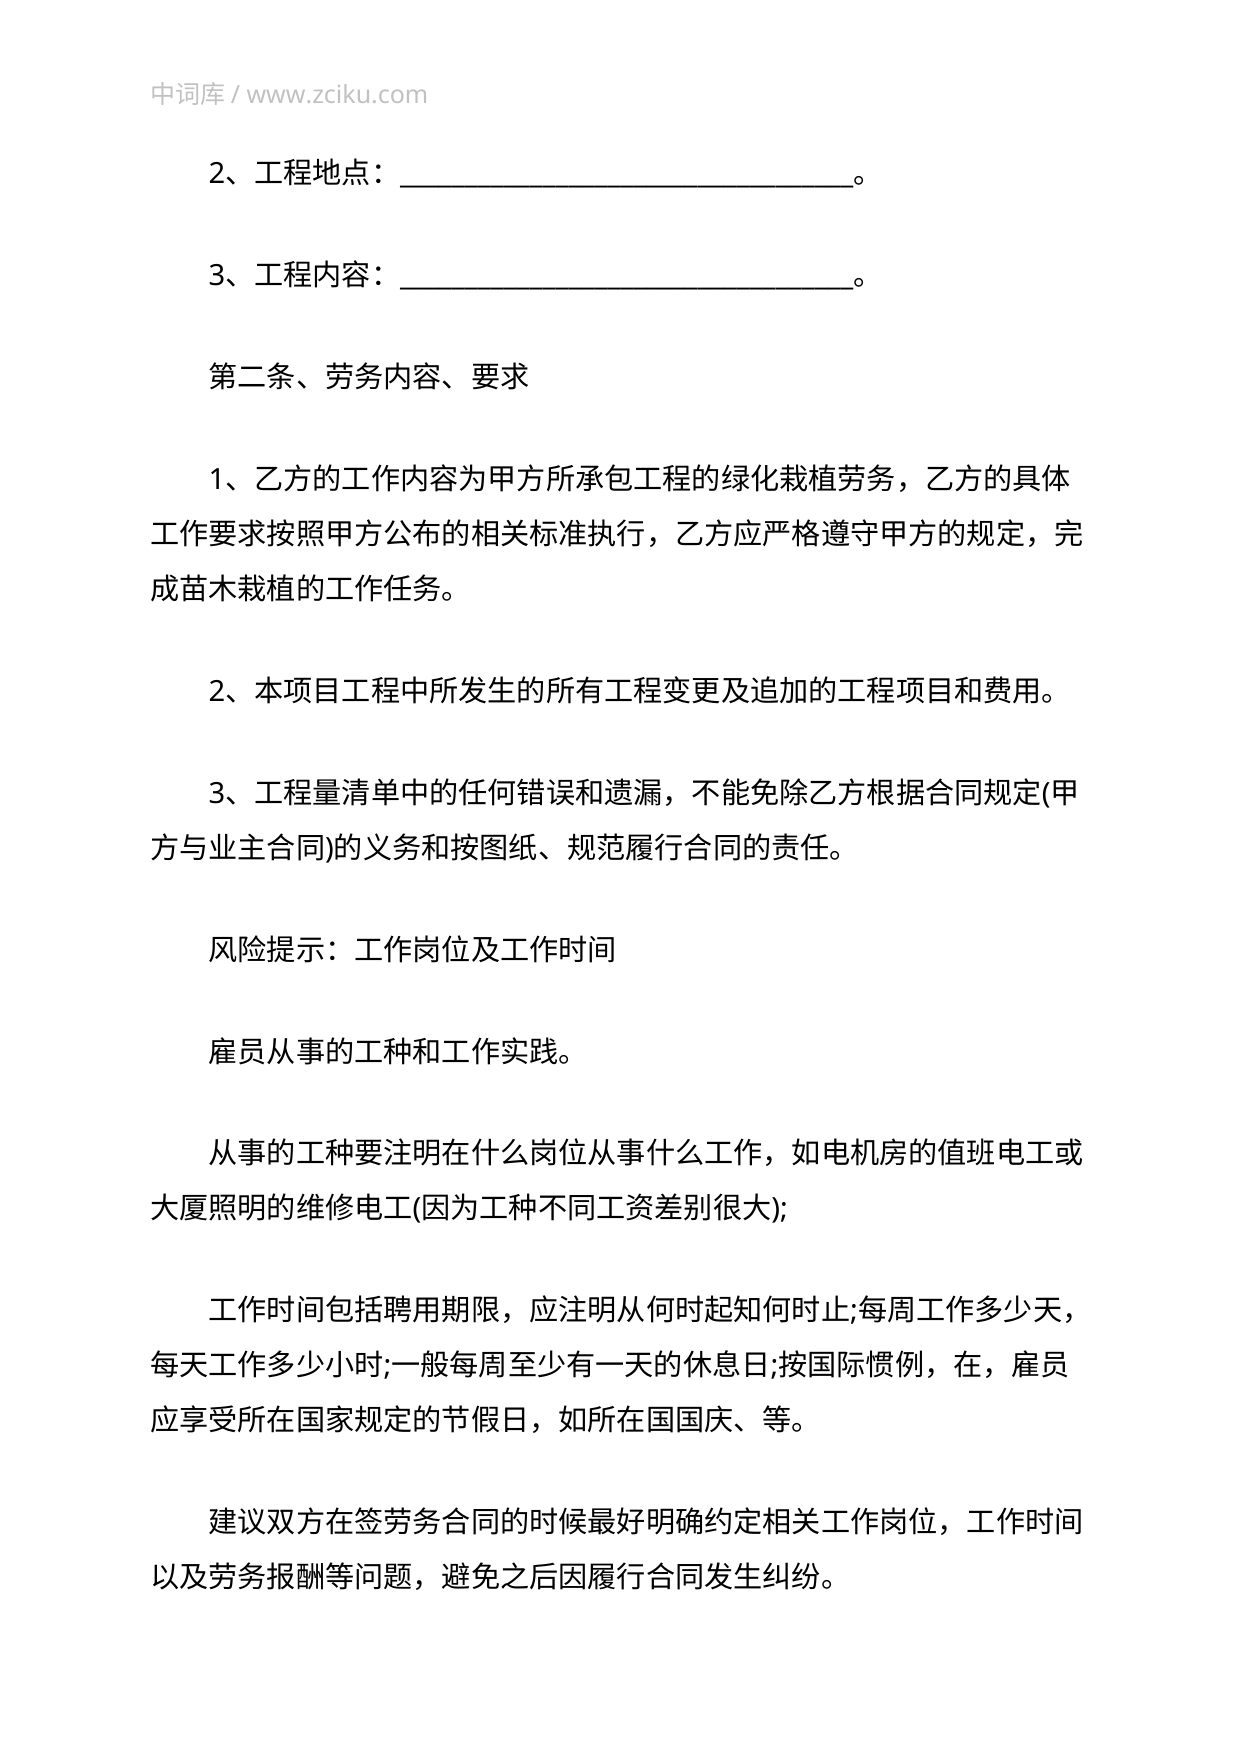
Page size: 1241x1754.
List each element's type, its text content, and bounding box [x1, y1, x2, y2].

text 工作时间包括聘用期限，应注明从何时起知何时止;每周工作多少天，每天工作多少小时;一般每周至少有一天的休息日;按国际惯例，在，雇员应享受所在国家规定的节假日，如所在国国庆、等。 [150, 1287, 1090, 1439]
text 雇员从事的工种和工作实践。 [150, 1028, 1090, 1070]
text 风险提示：工作岗位及工作时间 [150, 926, 1090, 969]
text 建议双方在签劳务合同的时候最好明确约定相关工作岗位，工作时间以及劳务报酬等问题，避免之后因履行合同发生纠纷。 [150, 1498, 1090, 1596]
text 2、工程地点：___________________________________。 [150, 150, 1090, 192]
text 3、工程内容：___________________________________。 [150, 252, 1090, 294]
text 2、本项目工程中所发生的所有工程变更及追加的工程项目和费用。 [150, 667, 1090, 710]
text 从事的工种要注明在什么岗位从事什么工作，如电机房的值班电工或大厦照明的维修电工(因为工种不同工资差别很大); [150, 1130, 1090, 1227]
text 3、工程量清单中的任何错误和遗漏，不能免除乙方根据合同规定(甲方与业主合同)的义务和按图纸、规范履行合同的责任。 [150, 769, 1090, 867]
text 第二条、劳务内容、要求 [150, 354, 1090, 396]
text 1、乙方的工作内容为甲方所承包工程的绿化栽植劳务，乙方的具体工作要求按照甲方公布的相关标准执行，乙方应严格遵守甲方的规定，完成苗木栽植的工作任务。 [150, 456, 1090, 608]
